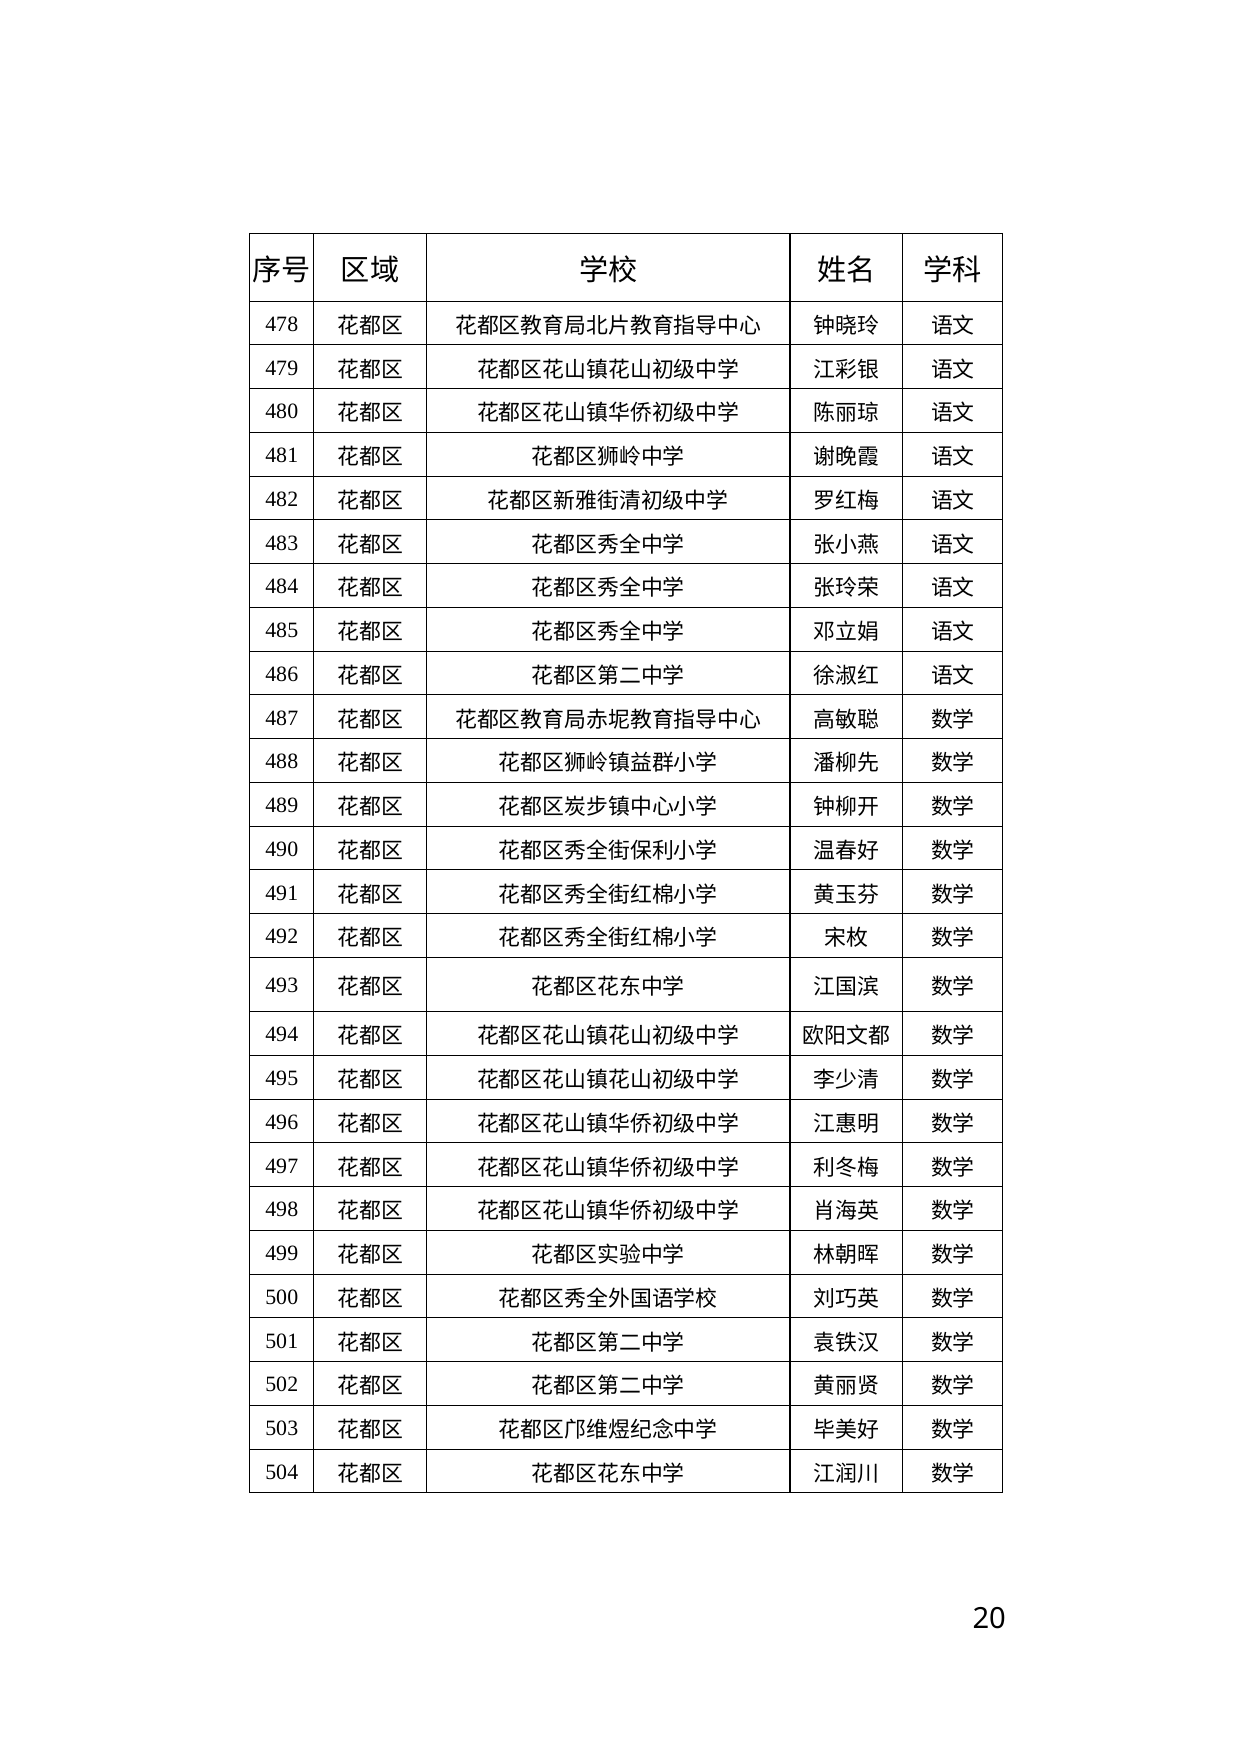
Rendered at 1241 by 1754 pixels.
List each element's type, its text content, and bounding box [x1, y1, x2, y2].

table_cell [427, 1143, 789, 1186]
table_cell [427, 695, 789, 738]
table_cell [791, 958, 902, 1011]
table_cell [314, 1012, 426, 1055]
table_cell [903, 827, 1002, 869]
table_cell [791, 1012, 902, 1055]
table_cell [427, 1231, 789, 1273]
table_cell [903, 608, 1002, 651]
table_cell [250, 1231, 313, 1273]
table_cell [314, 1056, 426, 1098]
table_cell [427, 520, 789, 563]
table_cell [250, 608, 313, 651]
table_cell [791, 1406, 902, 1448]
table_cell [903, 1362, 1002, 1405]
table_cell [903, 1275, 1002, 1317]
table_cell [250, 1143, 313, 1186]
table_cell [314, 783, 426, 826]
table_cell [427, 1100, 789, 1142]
table_header 区域 [314, 234, 426, 301]
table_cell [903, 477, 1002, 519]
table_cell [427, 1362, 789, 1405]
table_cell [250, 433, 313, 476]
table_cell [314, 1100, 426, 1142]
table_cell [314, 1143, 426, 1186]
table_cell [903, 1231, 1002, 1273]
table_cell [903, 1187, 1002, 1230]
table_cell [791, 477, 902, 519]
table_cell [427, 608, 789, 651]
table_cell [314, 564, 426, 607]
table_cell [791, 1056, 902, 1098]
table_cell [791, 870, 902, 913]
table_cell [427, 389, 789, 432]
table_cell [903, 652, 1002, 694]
table_header 序号 [250, 234, 313, 301]
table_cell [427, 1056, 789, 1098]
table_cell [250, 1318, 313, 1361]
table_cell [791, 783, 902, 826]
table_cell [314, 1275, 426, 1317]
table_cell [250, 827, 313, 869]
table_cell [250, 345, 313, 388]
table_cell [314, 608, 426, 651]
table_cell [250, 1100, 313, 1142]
table_header 姓名 [791, 234, 902, 301]
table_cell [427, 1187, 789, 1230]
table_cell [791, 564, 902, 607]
table_header 学科 [903, 234, 1002, 301]
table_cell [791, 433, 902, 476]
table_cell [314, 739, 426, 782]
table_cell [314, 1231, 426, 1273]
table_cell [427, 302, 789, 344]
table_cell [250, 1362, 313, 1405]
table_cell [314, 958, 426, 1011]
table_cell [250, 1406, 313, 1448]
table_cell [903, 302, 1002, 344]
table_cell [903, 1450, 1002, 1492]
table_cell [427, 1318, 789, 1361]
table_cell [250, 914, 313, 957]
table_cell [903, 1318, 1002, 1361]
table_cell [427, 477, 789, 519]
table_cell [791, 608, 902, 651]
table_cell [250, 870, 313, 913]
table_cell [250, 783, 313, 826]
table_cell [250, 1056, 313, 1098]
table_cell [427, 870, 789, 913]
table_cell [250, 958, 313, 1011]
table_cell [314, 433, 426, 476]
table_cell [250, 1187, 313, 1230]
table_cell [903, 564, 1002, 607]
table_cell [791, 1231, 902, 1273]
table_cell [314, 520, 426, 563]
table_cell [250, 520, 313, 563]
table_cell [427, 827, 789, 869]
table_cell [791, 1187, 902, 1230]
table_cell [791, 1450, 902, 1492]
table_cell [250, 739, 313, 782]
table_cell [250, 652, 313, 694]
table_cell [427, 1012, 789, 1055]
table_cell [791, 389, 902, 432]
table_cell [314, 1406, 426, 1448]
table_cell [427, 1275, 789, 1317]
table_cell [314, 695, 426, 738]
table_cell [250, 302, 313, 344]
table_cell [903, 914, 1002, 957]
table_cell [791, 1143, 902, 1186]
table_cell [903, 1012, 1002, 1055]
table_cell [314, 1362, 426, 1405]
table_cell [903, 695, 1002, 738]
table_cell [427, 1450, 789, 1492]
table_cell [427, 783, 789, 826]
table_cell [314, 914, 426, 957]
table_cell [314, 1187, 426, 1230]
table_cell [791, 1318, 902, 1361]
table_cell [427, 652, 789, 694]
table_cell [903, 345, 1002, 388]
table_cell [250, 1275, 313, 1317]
table_header 学校 [427, 234, 789, 301]
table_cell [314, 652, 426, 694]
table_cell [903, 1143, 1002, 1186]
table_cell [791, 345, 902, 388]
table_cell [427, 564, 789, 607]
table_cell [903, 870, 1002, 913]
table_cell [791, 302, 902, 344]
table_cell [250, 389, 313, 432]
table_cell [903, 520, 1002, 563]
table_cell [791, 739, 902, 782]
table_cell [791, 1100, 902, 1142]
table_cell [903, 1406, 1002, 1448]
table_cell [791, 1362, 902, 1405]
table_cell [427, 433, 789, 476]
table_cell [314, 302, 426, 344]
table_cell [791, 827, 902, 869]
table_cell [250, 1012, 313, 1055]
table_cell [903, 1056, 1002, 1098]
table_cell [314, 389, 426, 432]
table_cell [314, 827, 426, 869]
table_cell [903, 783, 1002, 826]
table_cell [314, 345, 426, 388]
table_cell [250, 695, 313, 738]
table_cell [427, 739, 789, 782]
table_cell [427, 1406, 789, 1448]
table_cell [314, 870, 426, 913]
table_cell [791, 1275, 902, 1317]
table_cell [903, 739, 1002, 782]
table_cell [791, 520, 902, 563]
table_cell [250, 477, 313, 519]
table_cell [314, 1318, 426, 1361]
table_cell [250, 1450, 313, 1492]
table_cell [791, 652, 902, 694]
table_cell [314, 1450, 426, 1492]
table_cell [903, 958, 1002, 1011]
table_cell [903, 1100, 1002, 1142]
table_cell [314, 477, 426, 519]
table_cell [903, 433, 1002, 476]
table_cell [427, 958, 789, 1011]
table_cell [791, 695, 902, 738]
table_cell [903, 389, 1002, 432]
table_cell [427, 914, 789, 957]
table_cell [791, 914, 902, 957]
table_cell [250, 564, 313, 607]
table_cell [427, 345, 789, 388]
